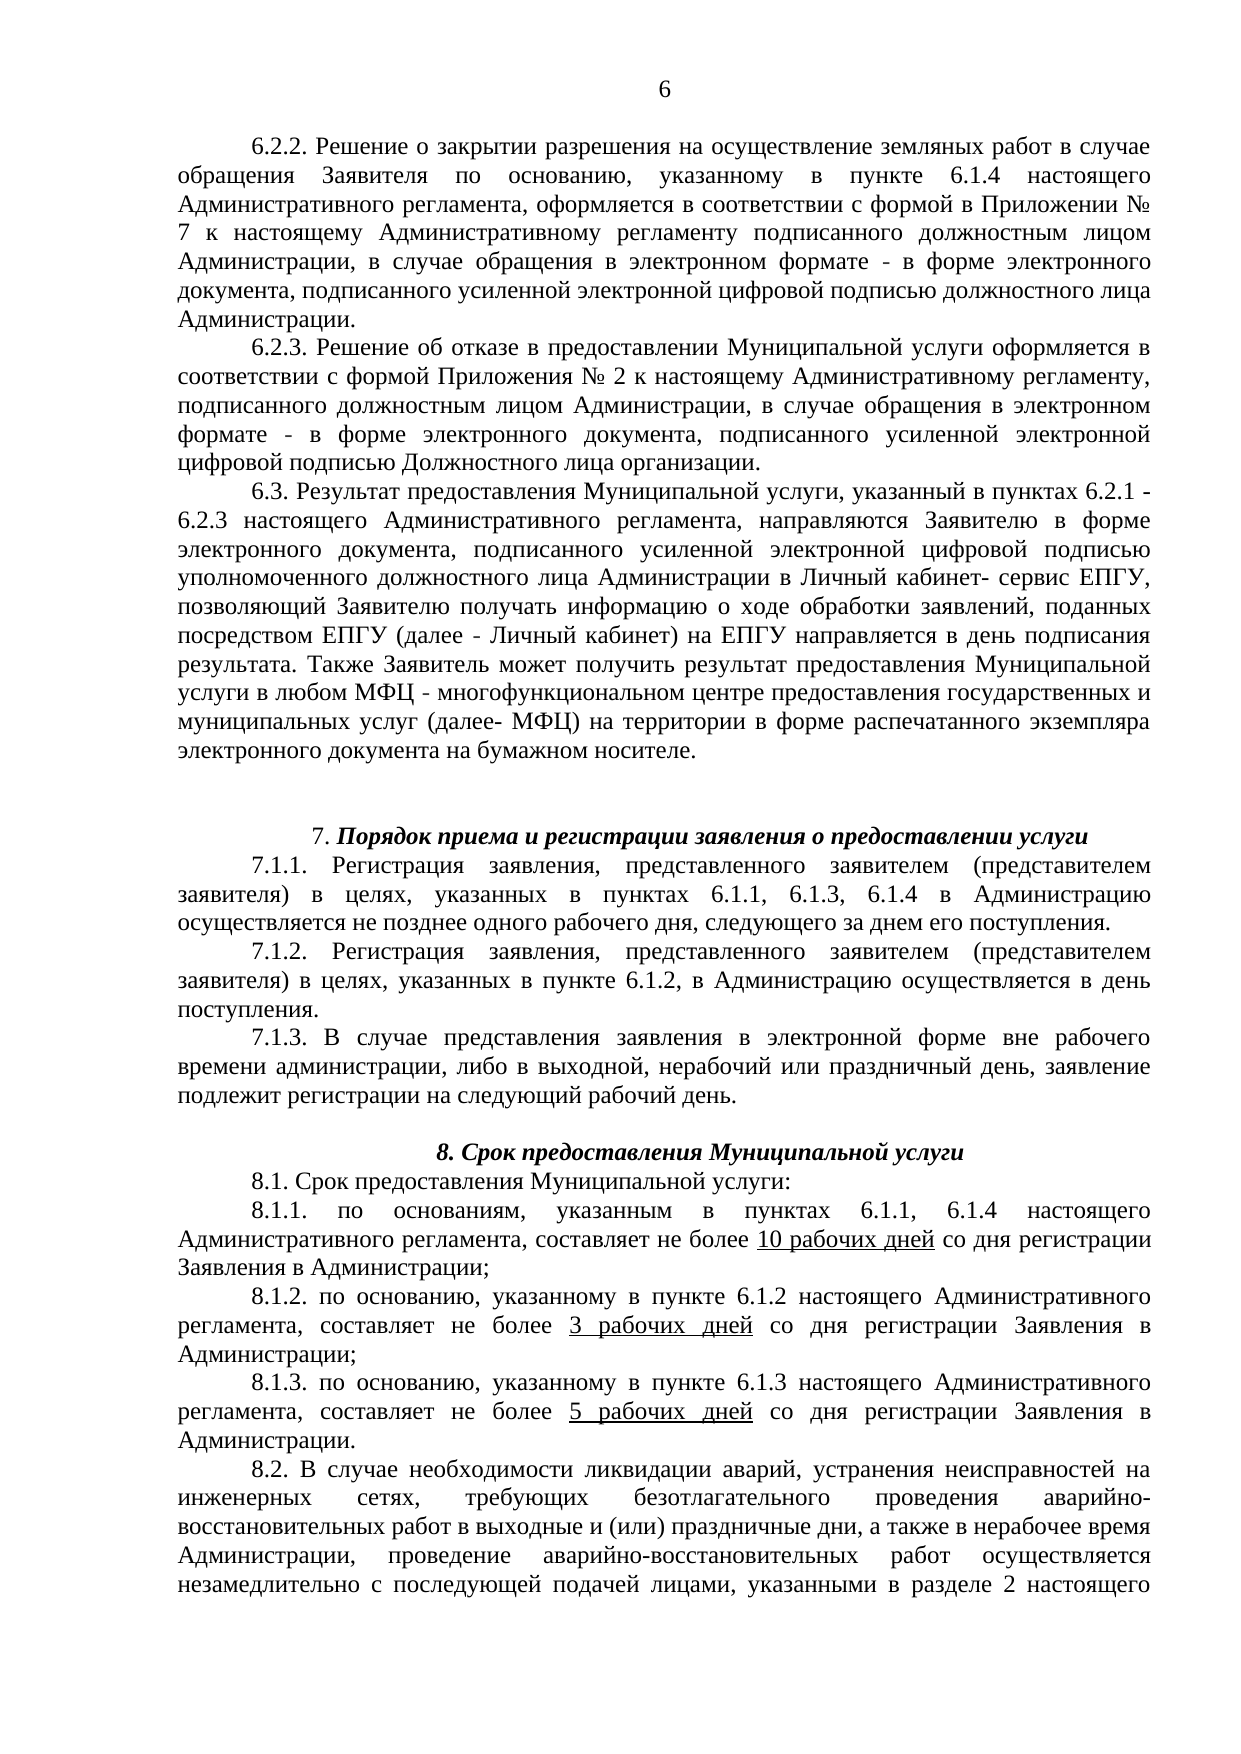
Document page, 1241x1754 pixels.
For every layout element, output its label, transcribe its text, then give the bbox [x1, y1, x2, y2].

text 7. Порядок приема и регистрации заявления о предоставлении услуги [177, 821, 1152, 850]
text 8.1. Срок предоставления Муниципальной услуги: [177, 1166, 1152, 1195]
text 6.3. Результат предоставления Муниципальной услуги, указанный в пунктах 6.2.1 - 6.2.3 настоящего Административного регламента, направляются Заявителю в форме электронного документа, подписанного усиленной электронной цифровой подписью уполномоченного должностного лица Администрации в Личный кабинет- сервис ЕПГУ, позволяющий Заявителю получать информацию о ходе обработки заявлений, поданных посредством ЕПГУ (далее - Личный кабинет) на ЕПГУ направляется в день подписания результата. Также Заявитель может получить результат предоставления Муниципальной услуги в любом МФЦ - многофункциональном центре предоставления государственных и муниципальных услуг (далее- МФЦ) на территории в форме распечатанного экземпляра электронного документа на бумажном носителе. [177, 476, 1152, 764]
text 7.1.2. Регистрация заявления, представленного заявителем (представителем заявителя) в целях, указанных в пункте 6.1.2, в Администрацию осуществляется в день поступления. [177, 936, 1152, 1022]
text 8.1.2. по основанию, указанному в пункте 6.1.2 настоящего Административного регламента, составляет не более 3 рабочих дней со дня регистрации Заявления в Администрации; [177, 1281, 1152, 1367]
text 6.2.3. Решение об отказе в предоставлении Муниципальной услуги оформляется в соответствии с формой Приложения № 2 к настоящему Административному регламенту, подписанного должностным лицом Администрации, в случае обращения в электронном формате - в форме электронного документа, подписанного усиленной электронной цифровой подписью Должностного лица организации. [177, 332, 1152, 476]
text 8.1.3. по основанию, указанному в пункте 6.1.3 настоящего Административного регламента, составляет не более 5 рабочих дней со дня регистрации Заявления в Администрации. [177, 1367, 1152, 1454]
text 7.1.3. В случае представления заявления в электронной форме вне рабочего времени администрации, либо в выходной, нерабочий или праздничный день, заявление подлежит регистрации на следующий рабочий день. [177, 1022, 1152, 1109]
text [177, 1454, 1152, 1597]
text 8.1.1. по основаниям, указанным в пунктах 6.1.1, 6.1.4 настоящего Административного регламента, составляет не более 10 рабочих дней со дня регистрации Заявления в Администрации; [177, 1195, 1152, 1281]
text 6.2.2. Решение о закрытии разрешения на осуществление земляных работ в случае обращения Заявителя по основанию, указанному в пункте 6.1.4 настоящего Административного регламента, оформляется в соответствии с формой в Приложении № 7 к настоящему Административному регламенту подписанного должностным лицом Администрации, в случае обращения в электронном формате - в форме электронного документа, подписанного усиленной электронной цифровой подписью должностного лица Администрации. [177, 131, 1152, 332]
text 8. Срок предоставления Муниципальной услуги [177, 1137, 1152, 1166]
text 7.1.1. Регистрация заявления, представленного заявителем (представителем заявителя) в целях, указанных в пунктах 6.1.1, 6.1.3, 6.1.4 в Администрацию осуществляется не позднее одного рабочего дня, следующего за днем его поступления. [177, 850, 1152, 936]
